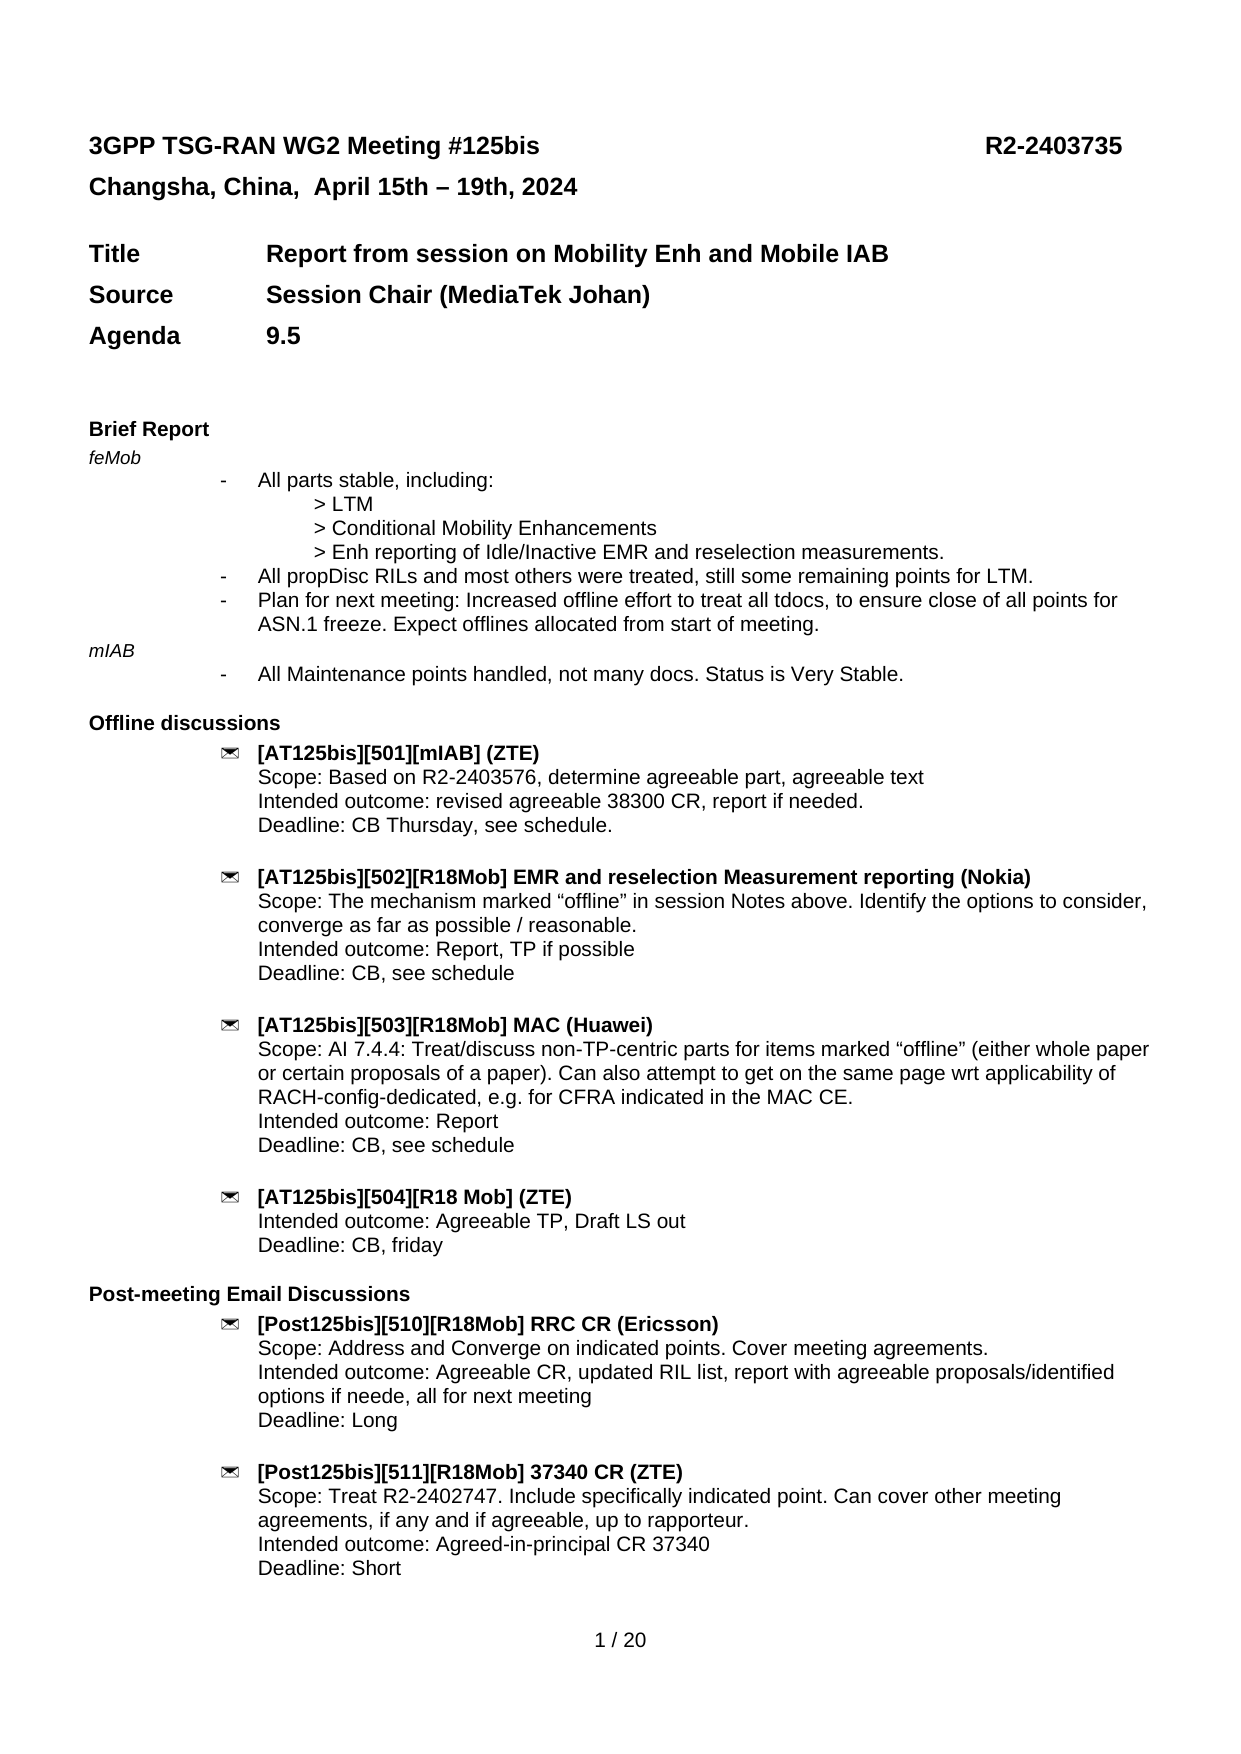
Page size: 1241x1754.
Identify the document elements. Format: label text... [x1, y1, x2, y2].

text feMob [89, 447, 1152, 468]
text - All propDisc RILs and most others were treated, still some remaining points for LTM. [220, 564, 1152, 588]
text - All parts stable, including: [220, 468, 1152, 492]
text Intended outcome: Report, TP if possible [220, 937, 1152, 961]
text Changsha, China, April 15th – 19th, 2024 [89, 172, 1152, 201]
text Deadline: CB, friday [220, 1233, 1152, 1257]
text mIAB [89, 640, 1152, 662]
list [AT125bis][502][R18Mob] EMR and reselection Measurement reporting (Nokia) [220, 865, 1152, 889]
text - Plan for next meeting: Increased offline effort to treat all tdocs, to ensure close of all points for ASN.1 freeze. Expect offlines allocated from start of meeting. [220, 588, 1152, 636]
text Deadline: CB, see schedule [220, 1133, 1152, 1157]
text Intended outcome: Agreeable CR, updated RIL list, report with agreeable proposals/identified options if neede, all for next meeting [220, 1360, 1152, 1408]
text Deadline: CB Thursday, see schedule. [220, 813, 1152, 837]
text Offline discussions [89, 711, 1152, 734]
text - All Maintenance points handled, not many docs. Status is Very Stable. [220, 662, 1152, 686]
text Post-meeting Email Discussions [89, 1282, 1152, 1306]
list [AT125bis][504][R18 Mob] (ZTE) [220, 1185, 1152, 1209]
text Scope: Based on R2-2403576, determine agreeable part, agreeable text [220, 765, 1152, 789]
text Scope: Treat R2-2402747. Include specifically indicated point. Can cover other meeting agreements, if any and if agreeable, up to rapporteur. [220, 1484, 1152, 1532]
text Scope: AI 7.4.4: Treat/discuss non-TP-centric parts for items marked “offline” (either whole paper or certain proposals of a paper). Can also attempt to get on the same page wrt applicability of RACH-config-dedicated, e.g. for CFRA indicated in the MAC CE. [220, 1037, 1152, 1109]
text Agenda 9.5 [89, 321, 1152, 350]
text Deadline: Short [220, 1556, 1152, 1580]
list [AT125bis][503][R18Mob] MAC (Huawei) [220, 1013, 1152, 1037]
text Deadline: Long [220, 1408, 1152, 1432]
text Source Session Chair (MediaTek Johan) [89, 280, 1152, 309]
text [AT125bis][501][mIAB] (ZTE) [220, 741, 1152, 765]
text Brief Report [89, 416, 1152, 440]
text Intended outcome: Report [220, 1109, 1152, 1133]
text Intended outcome: revised agreeable 38300 CR, report if needed. [220, 789, 1152, 813]
text > Conditional Mobility Enhancements [220, 516, 1152, 540]
list [Post125bis][510][R18Mob] RRC CR (Ericsson) [220, 1312, 1152, 1336]
text Scope: The mechanism marked “offline” in session Notes above. Identify the options to consider, converge as far as possible / reasonable. [220, 889, 1152, 937]
text > Enh reporting of Idle/Inactive EMR and reselection measurements. [220, 540, 1152, 564]
text Deadline: CB, see schedule [220, 961, 1152, 985]
text 3GPP TSG-RAN WG2 Meeting #125bis R2-2403735 [89, 131, 1152, 159]
text Title Report from session on Mobility Enh and Mobile IAB [89, 239, 1152, 268]
text Intended outcome: Agreeable TP, Draft LS out [220, 1209, 1152, 1233]
text Scope: Address and Converge on indicated points. Cover meeting agreements. [220, 1336, 1152, 1360]
text Intended outcome: Agreed-in-principal CR 37340 [220, 1532, 1152, 1556]
list [Post125bis][511][R18Mob] 37340 CR (ZTE) [220, 1460, 1152, 1484]
text > LTM [220, 492, 1152, 516]
